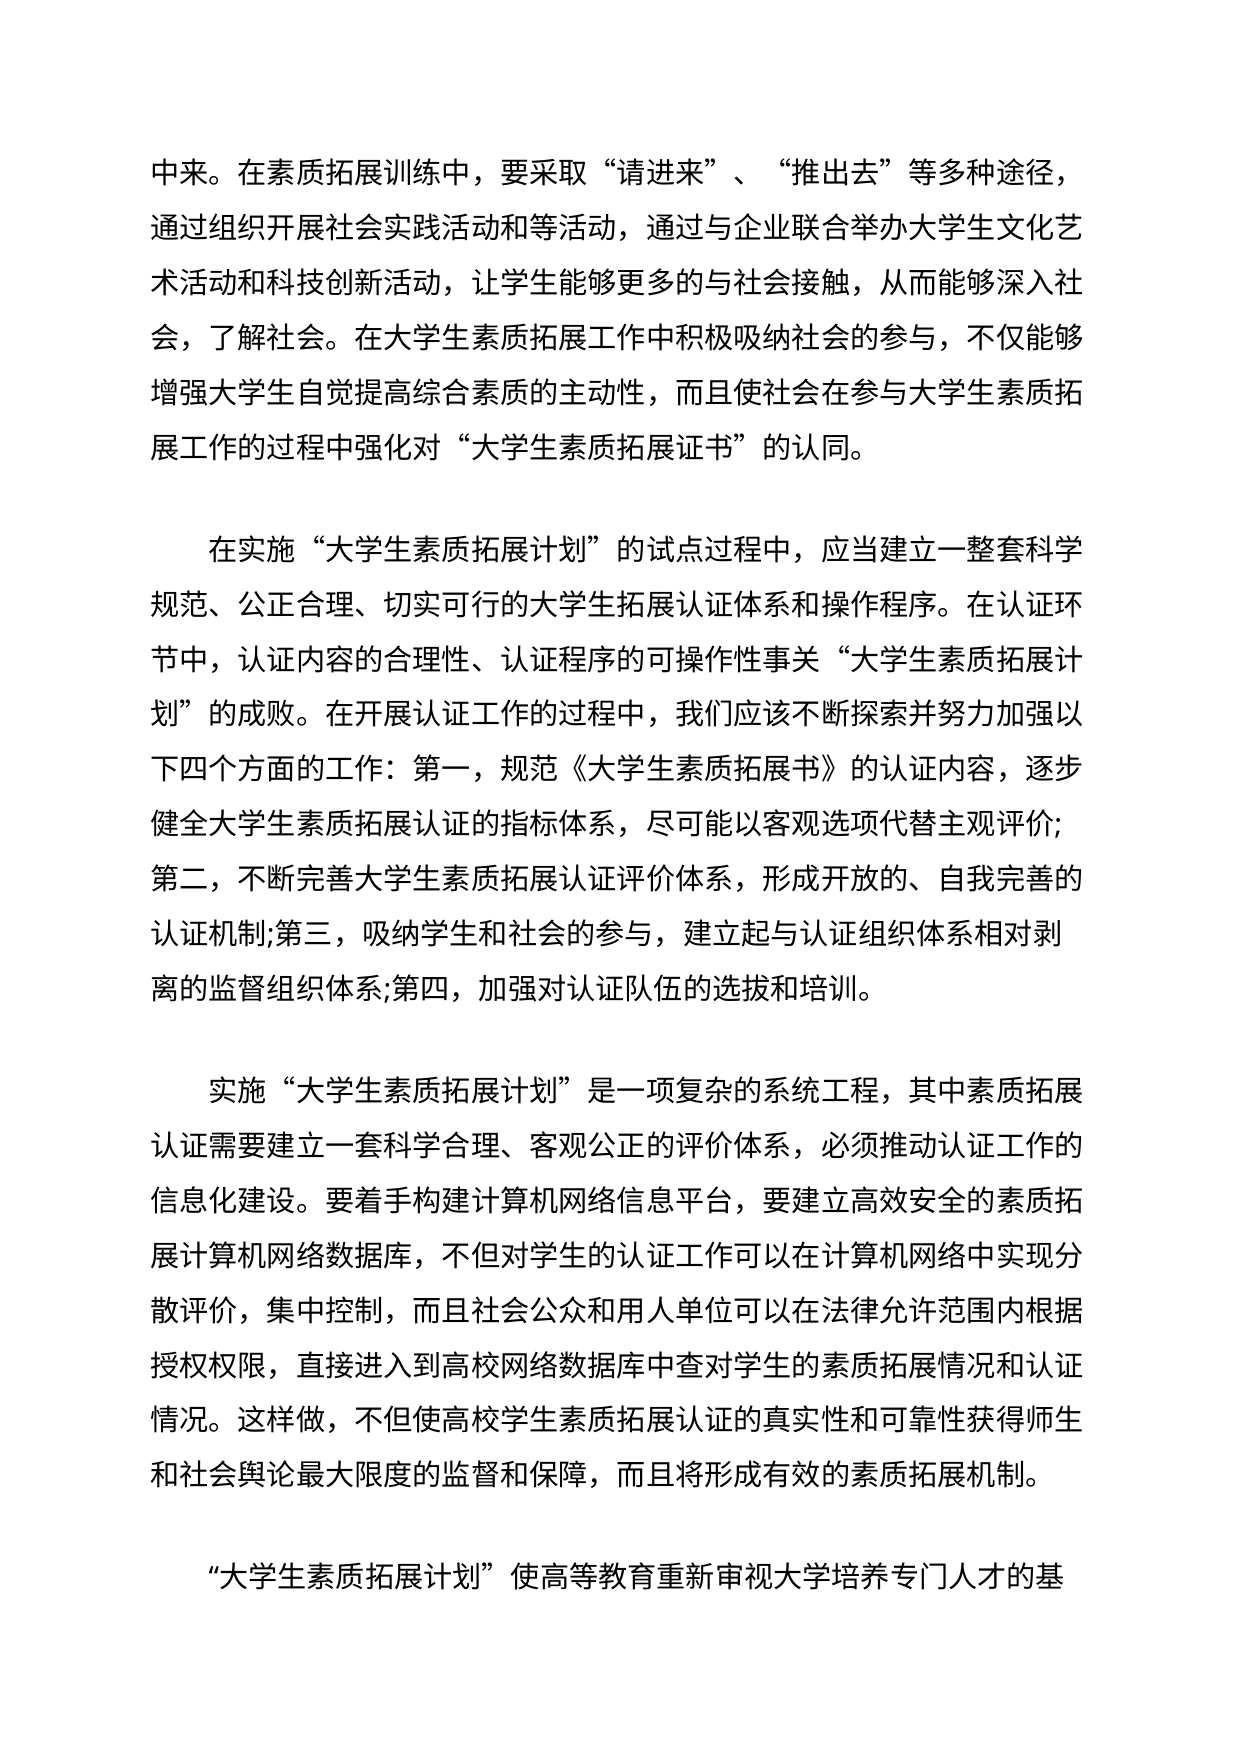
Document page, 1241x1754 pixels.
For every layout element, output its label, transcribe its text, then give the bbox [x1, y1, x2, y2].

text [150, 1554, 1090, 1596]
text 在实施“大学生素质拓展计划”的试点过程中，应当建立一整套科学规范、公正合理、切实可行的大学生拓展认证体系和操作程序。在认证环节中，认证内容的合理性、认证程序的可操作性事关“大学生素质拓展计划”的成败。在开展认证工作的过程中，我们应该不断探索并努力加强以下四个方面的工作：第一，规范《大学生素质拓展书》的认证内容，逐步健全大学生素质拓展认证的指标体系，尽可能以客观选项代替主观评价;第二，不断完善大学生素质拓展认证评价体系，形成开放的、自我完善的认证机制;第三，吸纳学生和社会的参与，建立起与认证组织体系相对剥离的监督组织体系;第四，加强对认证队伍的选拔和培训。 [150, 526, 1090, 1008]
text 实施“大学生素质拓展计划”是一项复杂的系统工程，其中素质拓展认证需要建立一套科学合理、客观公正的评价体系，必须推动认证工作的信息化建设。要着手构建计算机网络信息平台，要建立高效安全的素质拓展计算机网络数据库，不但对学生的认证工作可以在计算机网络中实现分散评价，集中控制，而且社会公众和用人单位可以在法律允许范围内根据授权权限，直接进入到高校网络数据库中查对学生的素质拓展情况和认证情况。这样做，不但使高校学生素质拓展认证的真实性和可靠性获得师生和社会舆论最大限度的监督和保障，而且将形成有效的素质拓展机制。 [150, 1068, 1090, 1494]
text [150, 150, 1090, 467]
